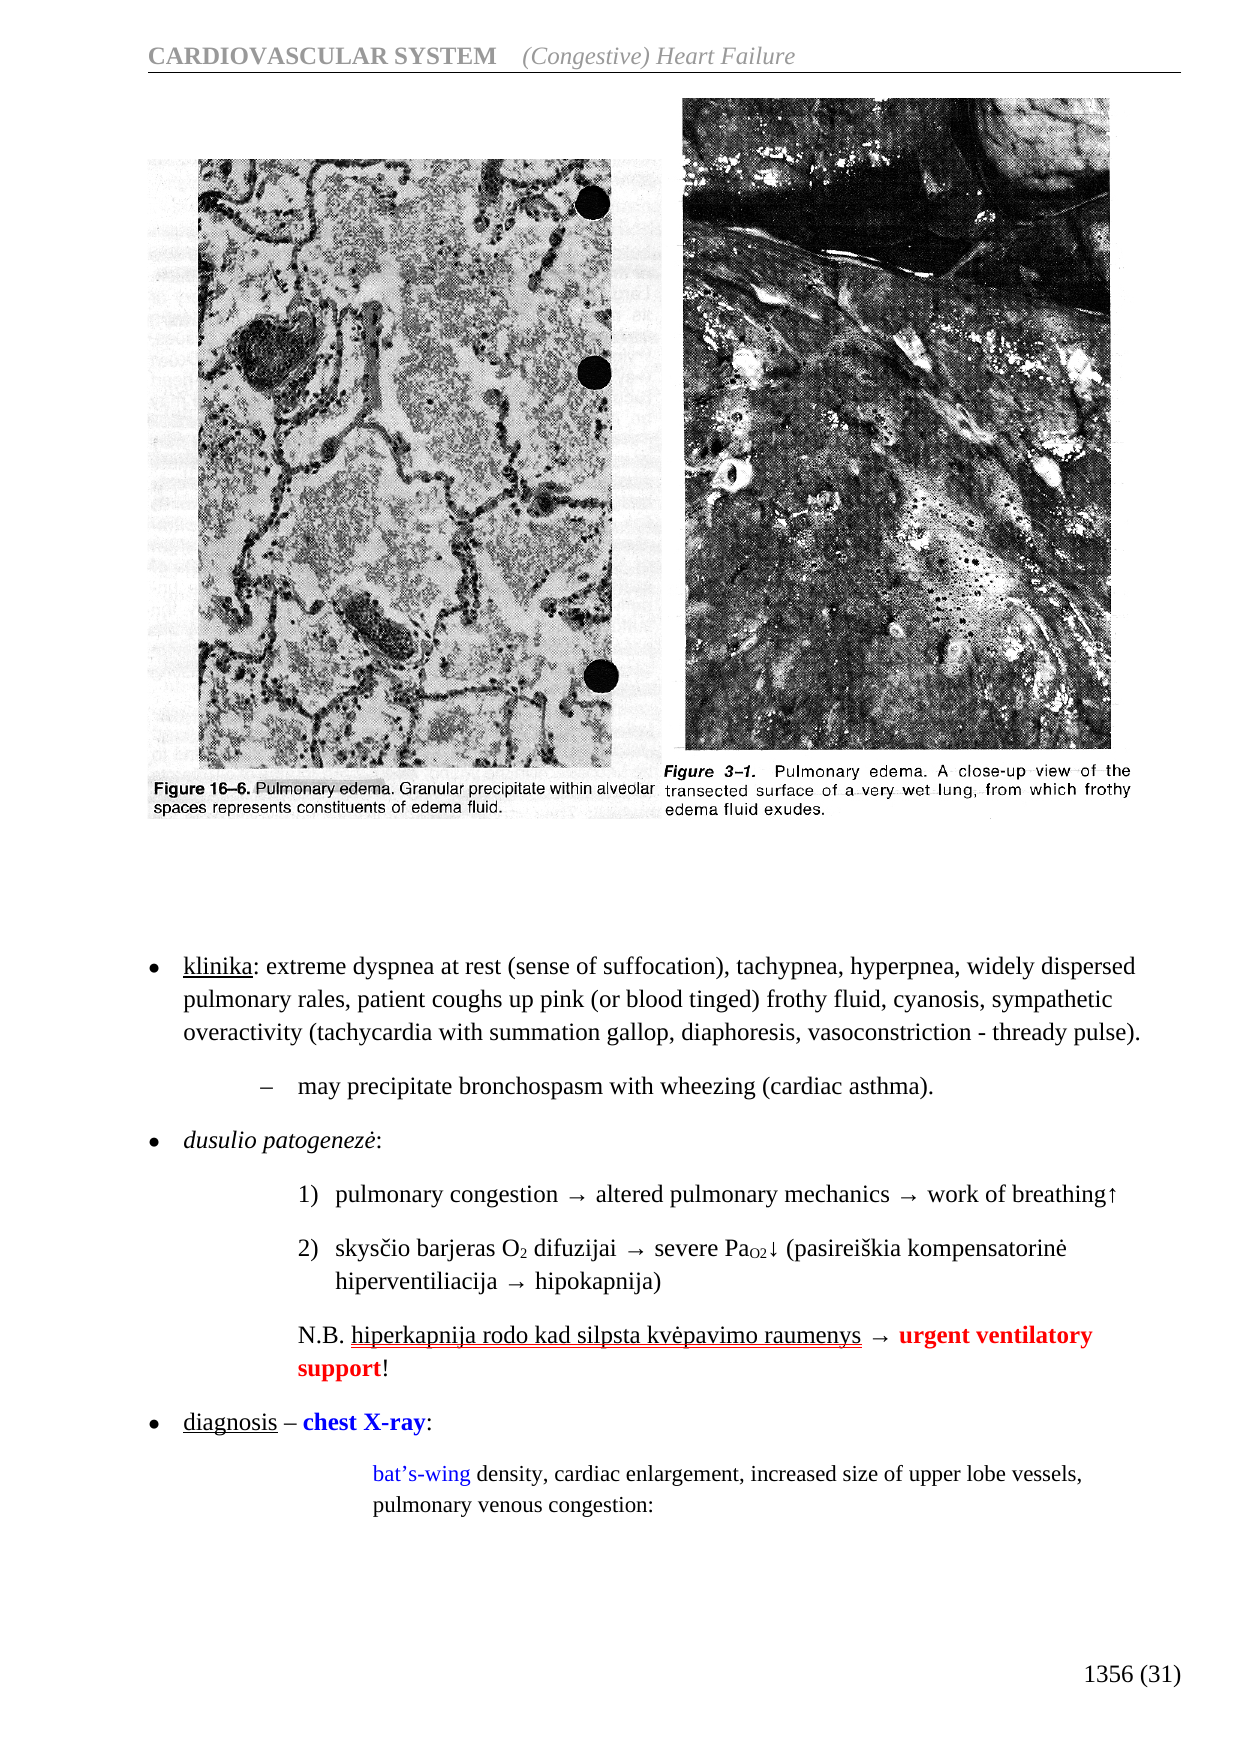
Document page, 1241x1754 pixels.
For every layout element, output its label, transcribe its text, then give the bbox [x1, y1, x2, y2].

list skysčio barjeras O2 difuzijai → severe PaO2↓ (pasireiškia kompensatorinė hiperventiliacija → hipokapnija) [298, 1233, 1181, 1295]
list klinika: extreme dyspnea at rest (sense of suffocation), tachypnea, hyperpnea, widely dispersed pulmonary rales, patient coughs up pink (or blood tinged) frothy fluid, cyanosis, sympathetic overactivity (tachycardia with summation gallop, diaphoresis, vasoconstriction - thready pulse). [148, 951, 1181, 1046]
list may precipitate bronchospasm with wheezing (cardiac asthma). [260, 1071, 1181, 1100]
text N.B. hiperkapnija rodo kad silpsta kvėpavimo raumenys → urgent ventilatory support! [298, 1320, 1181, 1382]
picture [147, 98, 1134, 819]
list diagnosis – chest X-ray: [148, 1407, 1181, 1435]
list dusulio patogenezė: [148, 1125, 1181, 1154]
list pulmonary congestion → altered pulmonary mechanics → work of breathing↑ [298, 1179, 1181, 1208]
text bat’s-wing density, cardiac enlargement, increased size of upper lobe vessels, pulmonary venous congestion: [373, 1461, 1181, 1517]
